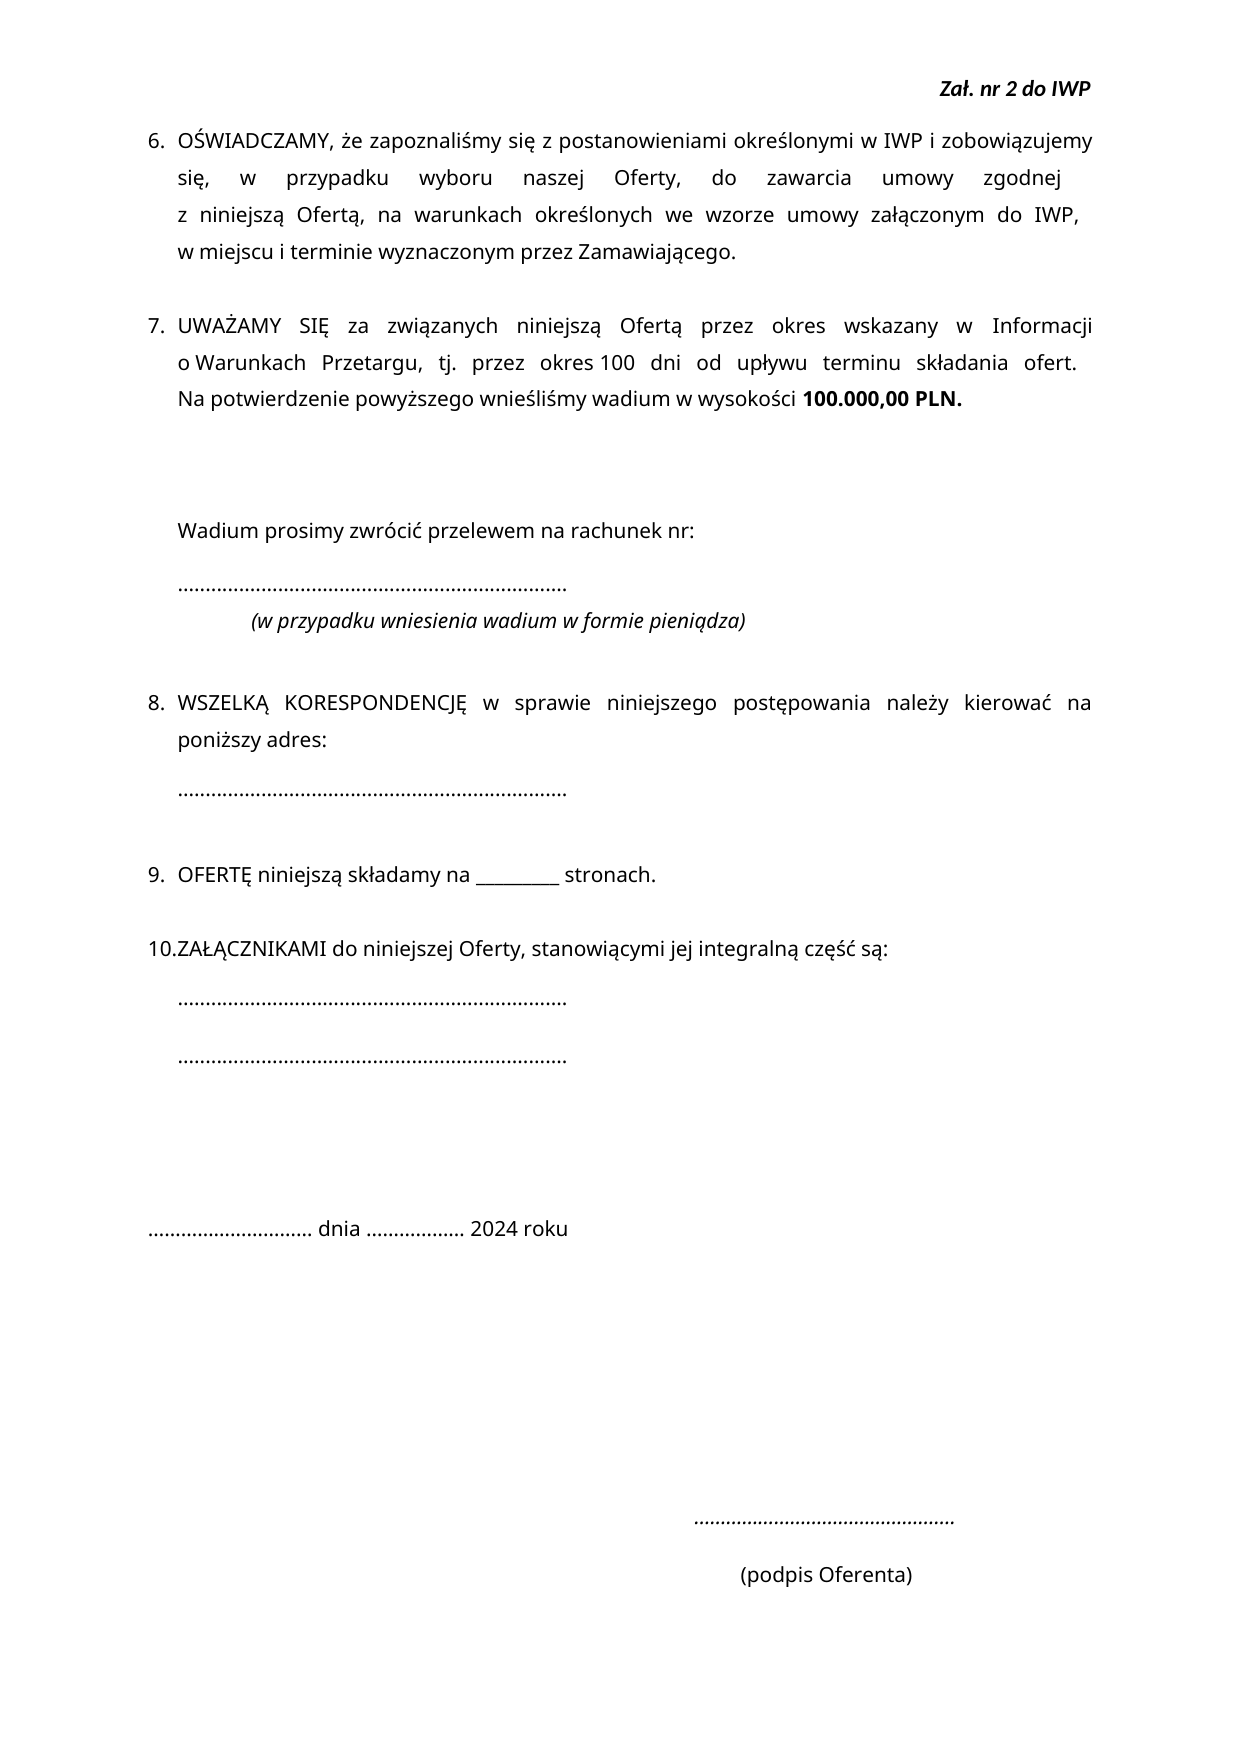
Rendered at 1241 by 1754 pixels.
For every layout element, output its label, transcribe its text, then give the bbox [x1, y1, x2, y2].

text ...................................................................... [177, 1041, 1093, 1070]
list UWAŻAMY SIĘ za związanych niniejszą Ofertą przez okres wskazany w Informacji o Warunkach Przetargu, tj. przez okres 100 dni od upływu terminu składania ofert. Na potwierdzenie powyższego wnieśliśmy wadium w wysokości 100.000,00 PLN. [148, 311, 1093, 413]
text ...................................................................... [177, 774, 1093, 803]
text ...................................................................... [177, 983, 1093, 1012]
list WSZELKĄ KORESPONDENCJĘ w sprawie niniejszego postępowania należy kierować na poniższy adres: [148, 688, 1093, 753]
text ...................................................................... [177, 569, 1093, 598]
text (podpis Oferenta) [148, 1560, 1093, 1589]
text …………………………………………. [148, 1502, 1093, 1531]
list OŚWIADCZAMY, że zapoznaliśmy się z postanowieniami określonymi w IWP i zobowiązujemy się, w przypadku wyboru naszej Oferty, do zawarcia umowy zgodnej z niniejszą Ofertą, na warunkach określonych we wzorze umowy załączonym do IWP, w miejscu i terminie wyznaczonym przez Zamawiającego. [148, 126, 1093, 266]
list OFERTĘ niniejszą składamy na _________ stronach. [148, 860, 1093, 889]
text 10.ZAŁĄCZNIKAMI do niniejszej Oferty, stanowiącymi jej integralną część są: [148, 934, 1093, 963]
text (w przypadku wniesienia wadium w formie pieniądza) [251, 606, 1090, 634]
text ………………………… dnia ……………… 2024 roku [148, 1214, 1093, 1243]
text Wadium prosimy zwrócić przelewem na rachunek nr: [177, 516, 1090, 544]
